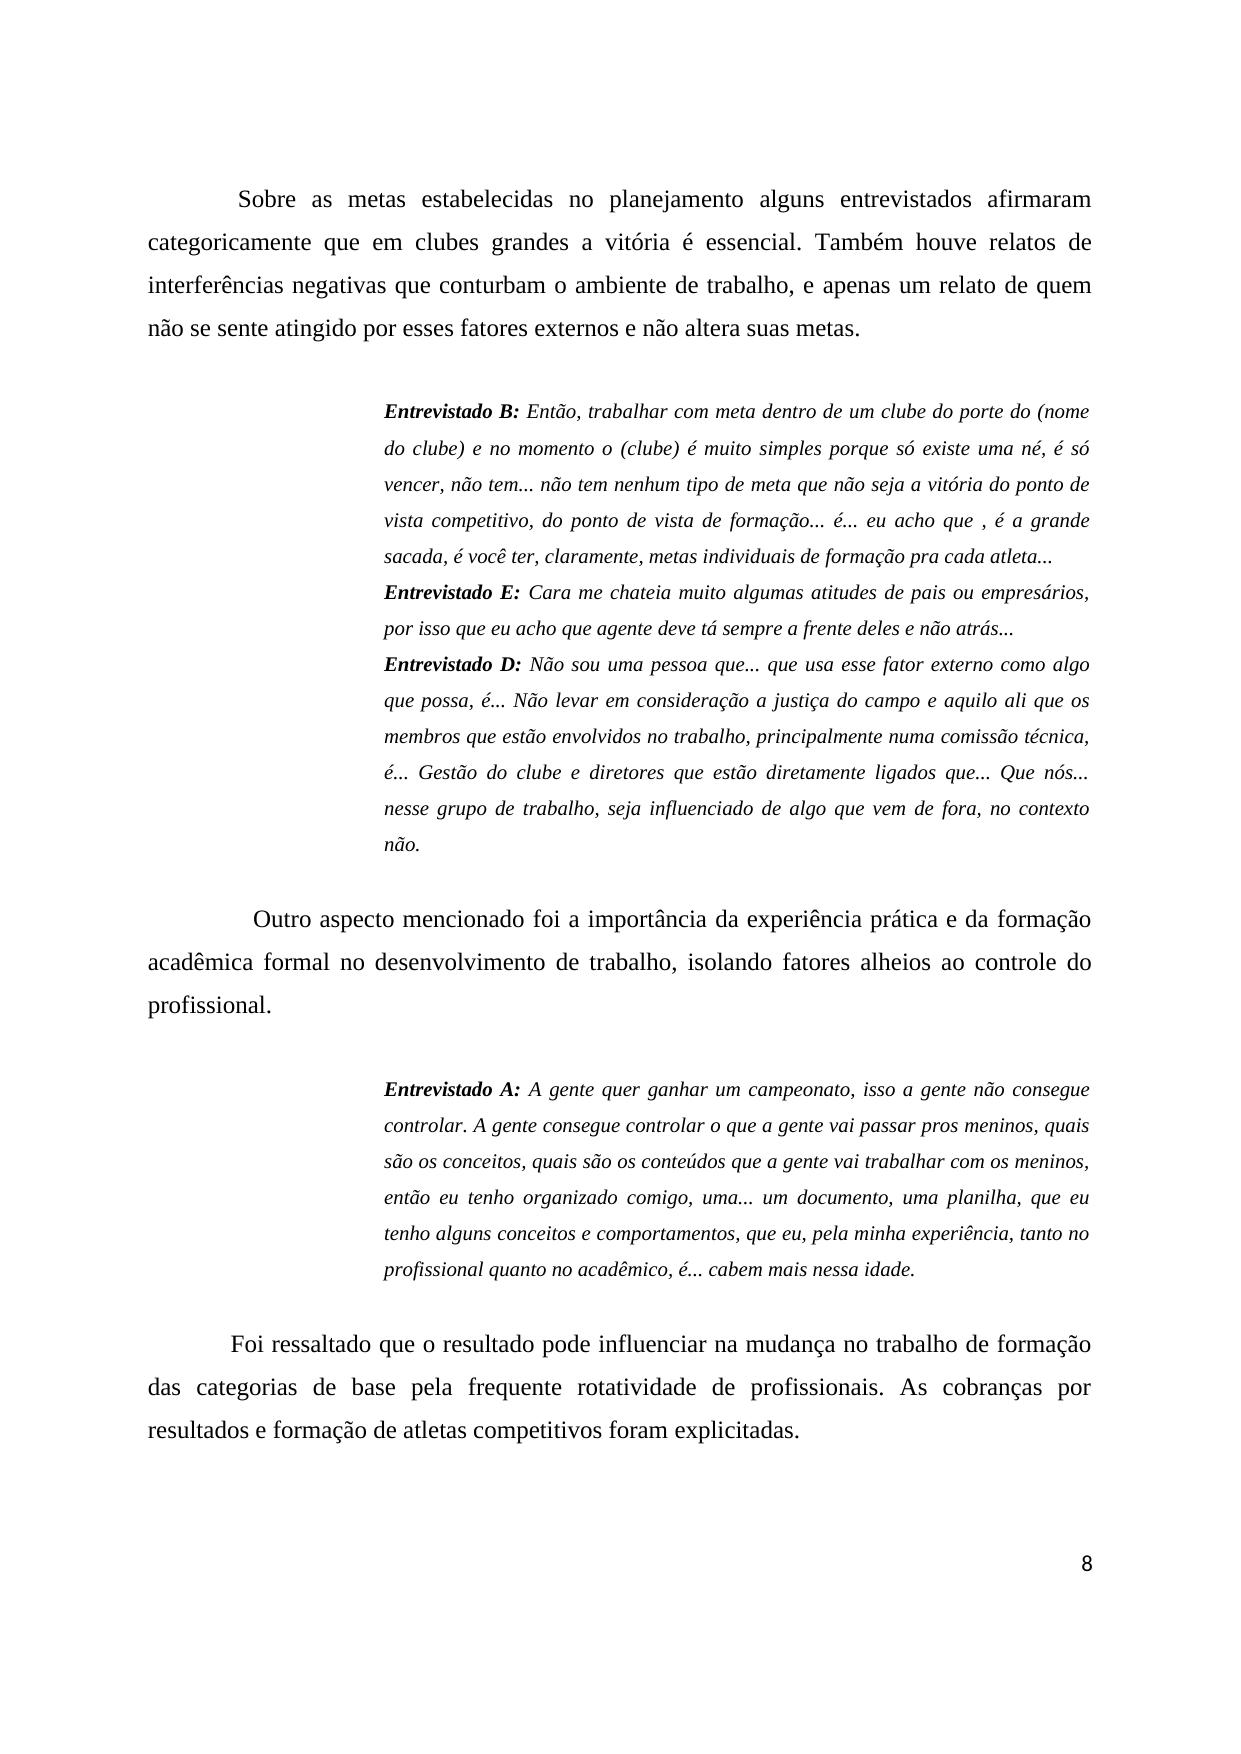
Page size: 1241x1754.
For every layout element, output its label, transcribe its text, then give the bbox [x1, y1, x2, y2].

text Foi ressaltado que o resultado pode influenciar na mudança no trabalho de formação das categorias de base pela frequente rotatividade de profissionais. As cobranças por resultados e formação de atletas competitivos foram explicitadas. [148, 1329, 1092, 1444]
text Entrevistado D: Não sou uma pessoa que... que usa esse fator externo como algo que possa, é... Não levar em consideração a justiça do campo e aquilo ali que os membros que estão envolvidos no trabalho, principalmente numa comissão técnica, é... Gestão do clube e diretores que estão diretamente ligados que... Que nós... nesse grupo de trabalho, seja influenciado de algo que vem de fora, no contexto não. [384, 652, 1092, 856]
text Outro aspecto mencionado foi a importância da experiência prática e da formação acadêmica formal no desenvolvimento de trabalho, isolando fatores alheios ao controle do profissional. [148, 904, 1092, 1019]
text Sobre as metas estabelecidas no planejamento alguns entrevistados afirmaram categoricamente que em clubes grandes a vitória é essencial. Também houve relatos de interferências negativas que conturbam o ambiente de trabalho, e apenas um relato de quem não se sente atingido por esses fatores externos e não altera suas metas. [148, 184, 1092, 342]
text Entrevistado B: Então, trabalhar com meta dentro de um clube do porte do (nome do clube) e no momento o (clube) é muito simples porque só existe uma né, é só vencer, não tem... não tem nenhum tipo de meta que não seja a vitória do ponto de vista competitivo, do ponto de vista de formação... é... eu acho que , é a grande sacada, é você ter, claramente, metas individuais de formação pra cada atleta... [384, 399, 1092, 568]
text Entrevistado A: A gente quer ganhar um campeonato, isso a gente não consegue controlar. A gente consegue controlar o que a gente vai passar pros meninos, quais são os conceitos, quais são os conteúdos que a gente vai trabalhar com os meninos, então eu tenho organizado comigo, uma... um documento, uma planilha, que eu tenho alguns conceitos e comportamentos, que eu, pela minha experiência, tanto no profissional quanto no acadêmico, é... cabem mais nessa idade. [384, 1076, 1092, 1281]
text Entrevistado E: Cara me chateia muito algumas atitudes de pais ou empresários, por isso que eu acho que agente deve tá sempre a frente deles e não atrás... [384, 579, 1092, 640]
